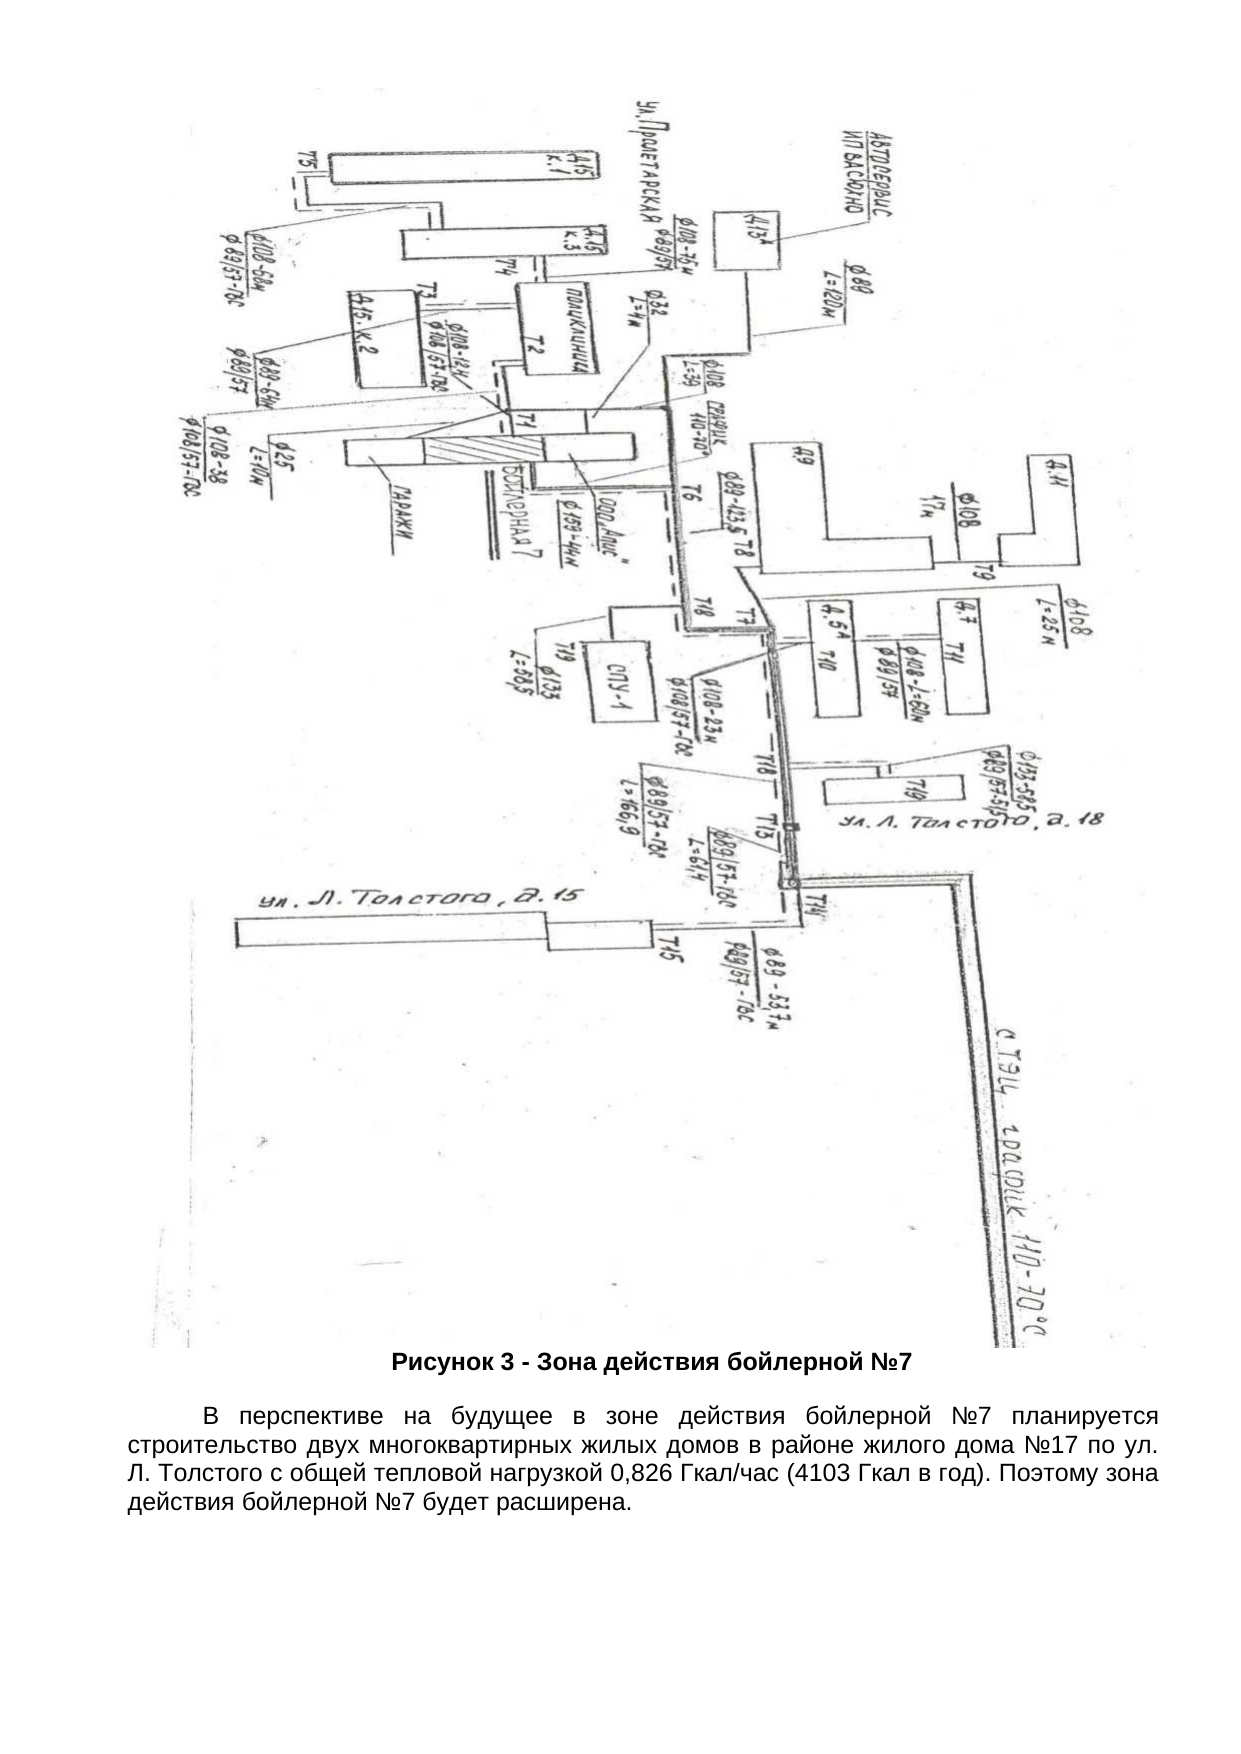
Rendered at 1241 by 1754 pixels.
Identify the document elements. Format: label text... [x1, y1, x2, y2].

text В перспективе на будущее в зоне действия бойлерной №7 планируется строительство двух многоквартирных жилых домов в районе жилого дома №17 по ул. Л. Толстого с общей тепловой нагрузкой 0,826 Гкал/час (4103 Гкал в год). Поэтому зона действия бойлерной №7 будет расширена. [127, 1401, 1160, 1516]
picture [141, 88, 1146, 1348]
text Рисунок 3 - Зона действия бойлерной №7 [391, 1347, 1160, 1376]
